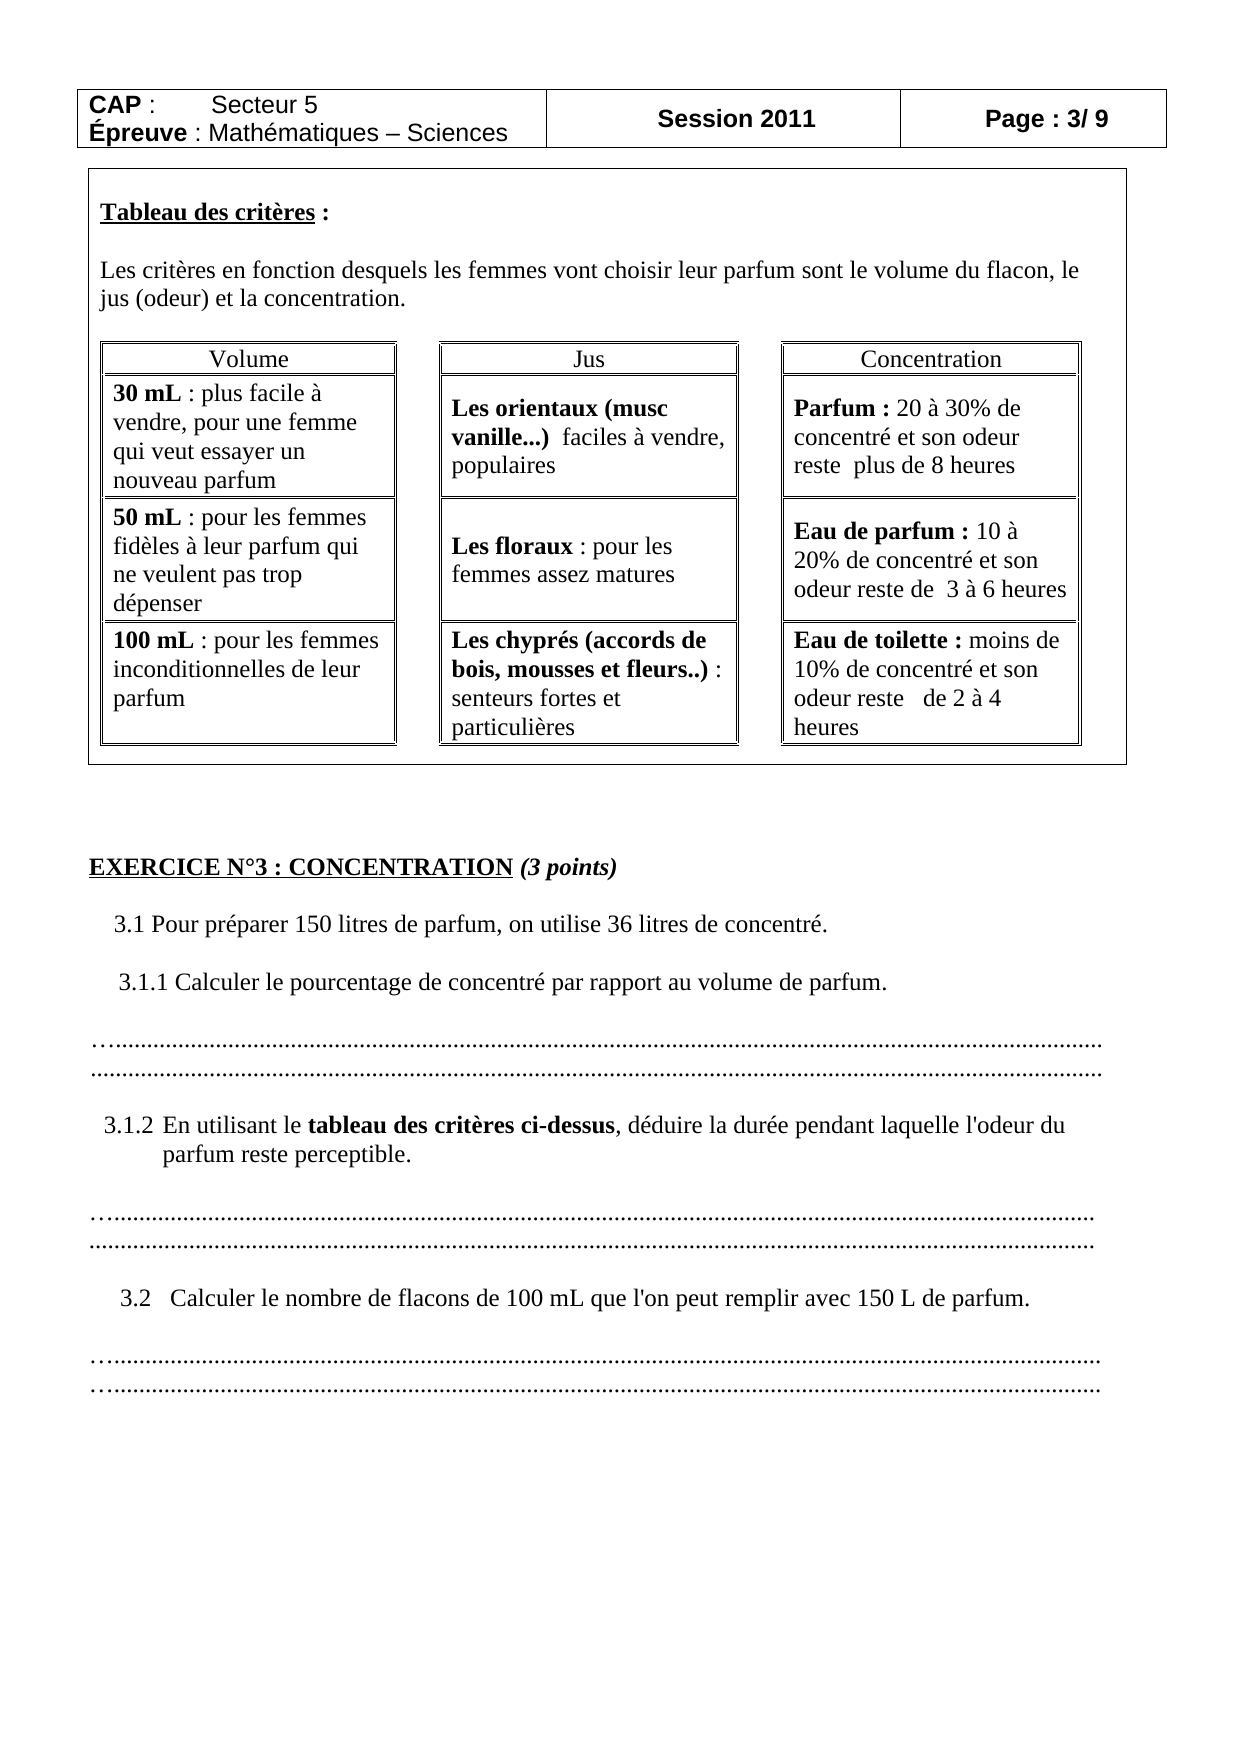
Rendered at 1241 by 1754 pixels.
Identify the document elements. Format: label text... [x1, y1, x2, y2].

table_header Tableau des critères : Les critères en fonction desquels les femmes vont choisir leur parfum sont le volume du flacon, le jus (odeur) et la concentration. [89, 169, 1126, 764]
list Calculer le nombre de flacons de 100 mL que l'on peut remplir avec 150 L de parfum. [120, 1283, 1240, 1340]
text ................................................................................................................................................................. [89, 1225, 1240, 1254]
list En utilisant le tableau des critères ci-dessus, déduire la durée pendant laquelle l'odeur du [103, 1110, 1240, 1139]
text 3.1.1 Calculer le pourcentage de concentré par rapport au volume de parfum. [118, 967, 1240, 1024]
text .................................................................................................................................................................. [90, 1053, 1165, 1082]
list Pour préparer 150 litres de parfum, on utilise 36 litres de concentré. [114, 909, 1240, 938]
text ….............................................................................................................................................................. [89, 1369, 1240, 1398]
text ….............................................................................................................................................................. [89, 1340, 1240, 1369]
text parfum reste perceptible. [162, 1139, 1240, 1197]
text EXERCICE N°3 : CONCENTRATION (3 points) [89, 852, 1240, 880]
text …............................................................................................................................................................. [89, 1197, 1240, 1225]
text ….............................................................................................................................................................. [90, 1024, 1165, 1053]
